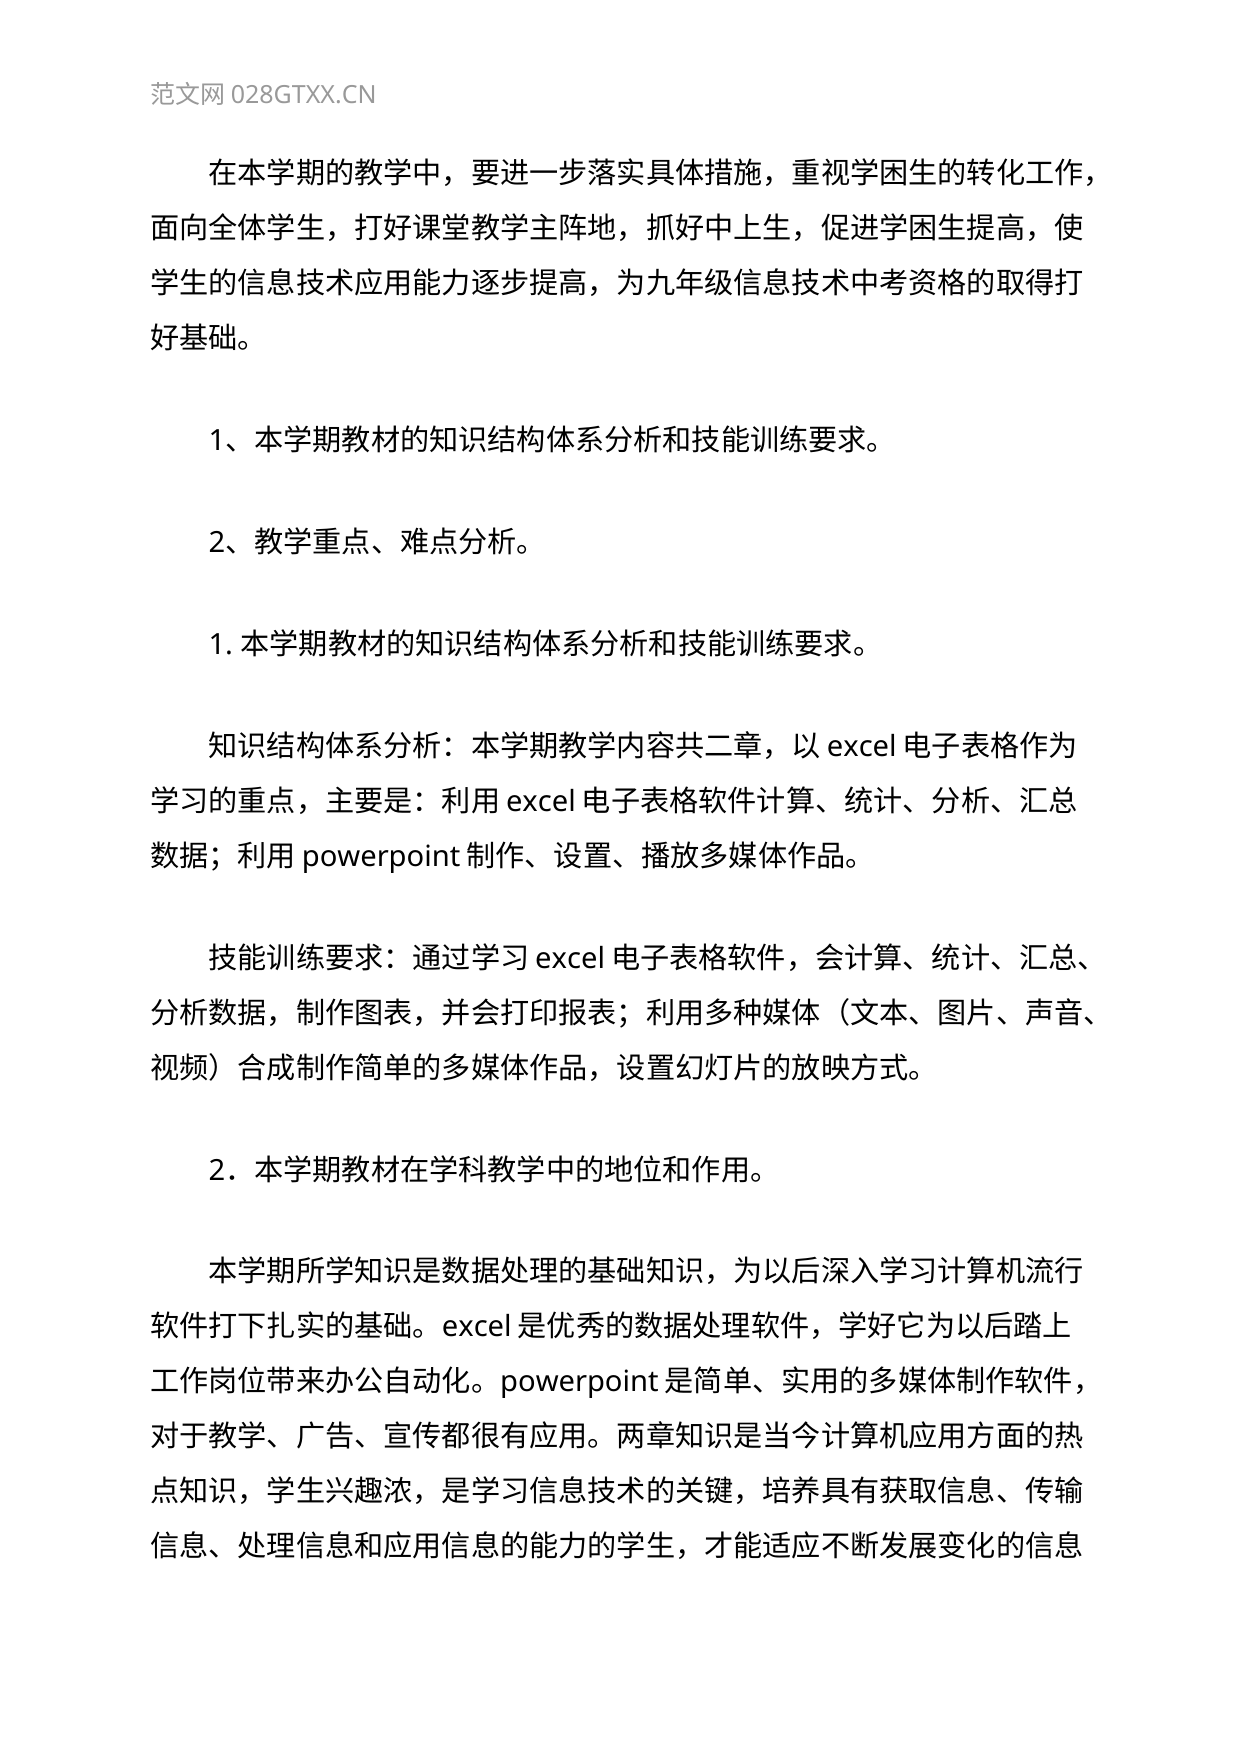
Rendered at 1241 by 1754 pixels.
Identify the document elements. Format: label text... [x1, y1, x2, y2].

text 知识结构体系分析：本学期教学内容共二章，以excel电子表格作为学习的重点，主要是：利用excel电子表格软件计算、统计、分析、汇总数据；利用powerpoint制作、设置、播放多媒体作品。 [150, 722, 1090, 875]
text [150, 1248, 1090, 1565]
text 技能训练要求：通过学习excel电子表格软件，会计算、统计、汇总、分析数据，制作图表，并会打印报表；利用多种媒体（文本、图片、声音、视频）合成制作简单的多媒体作品，设置幻灯片的放映方式。 [150, 934, 1090, 1087]
text 1、本学期教材的知识结构体系分析和技能训练要求。 [150, 416, 1090, 459]
text 2、教学重点、难点分析。 [150, 518, 1090, 561]
text 2．本学期教材在学科教学中的地位和作用。 [150, 1146, 1090, 1188]
text 1. 本学期教材的知识结构体系分析和技能训练要求。 [150, 620, 1090, 663]
text 在本学期的教学中，要进一步落实具体措施，重视学困生的转化工作，面向全体学生，打好课堂教学主阵地，抓好中上生，促进学困生提高，使学生的信息技术应用能力逐步提高，为九年级信息技术中考资格的取得打好基础。 [150, 150, 1090, 357]
